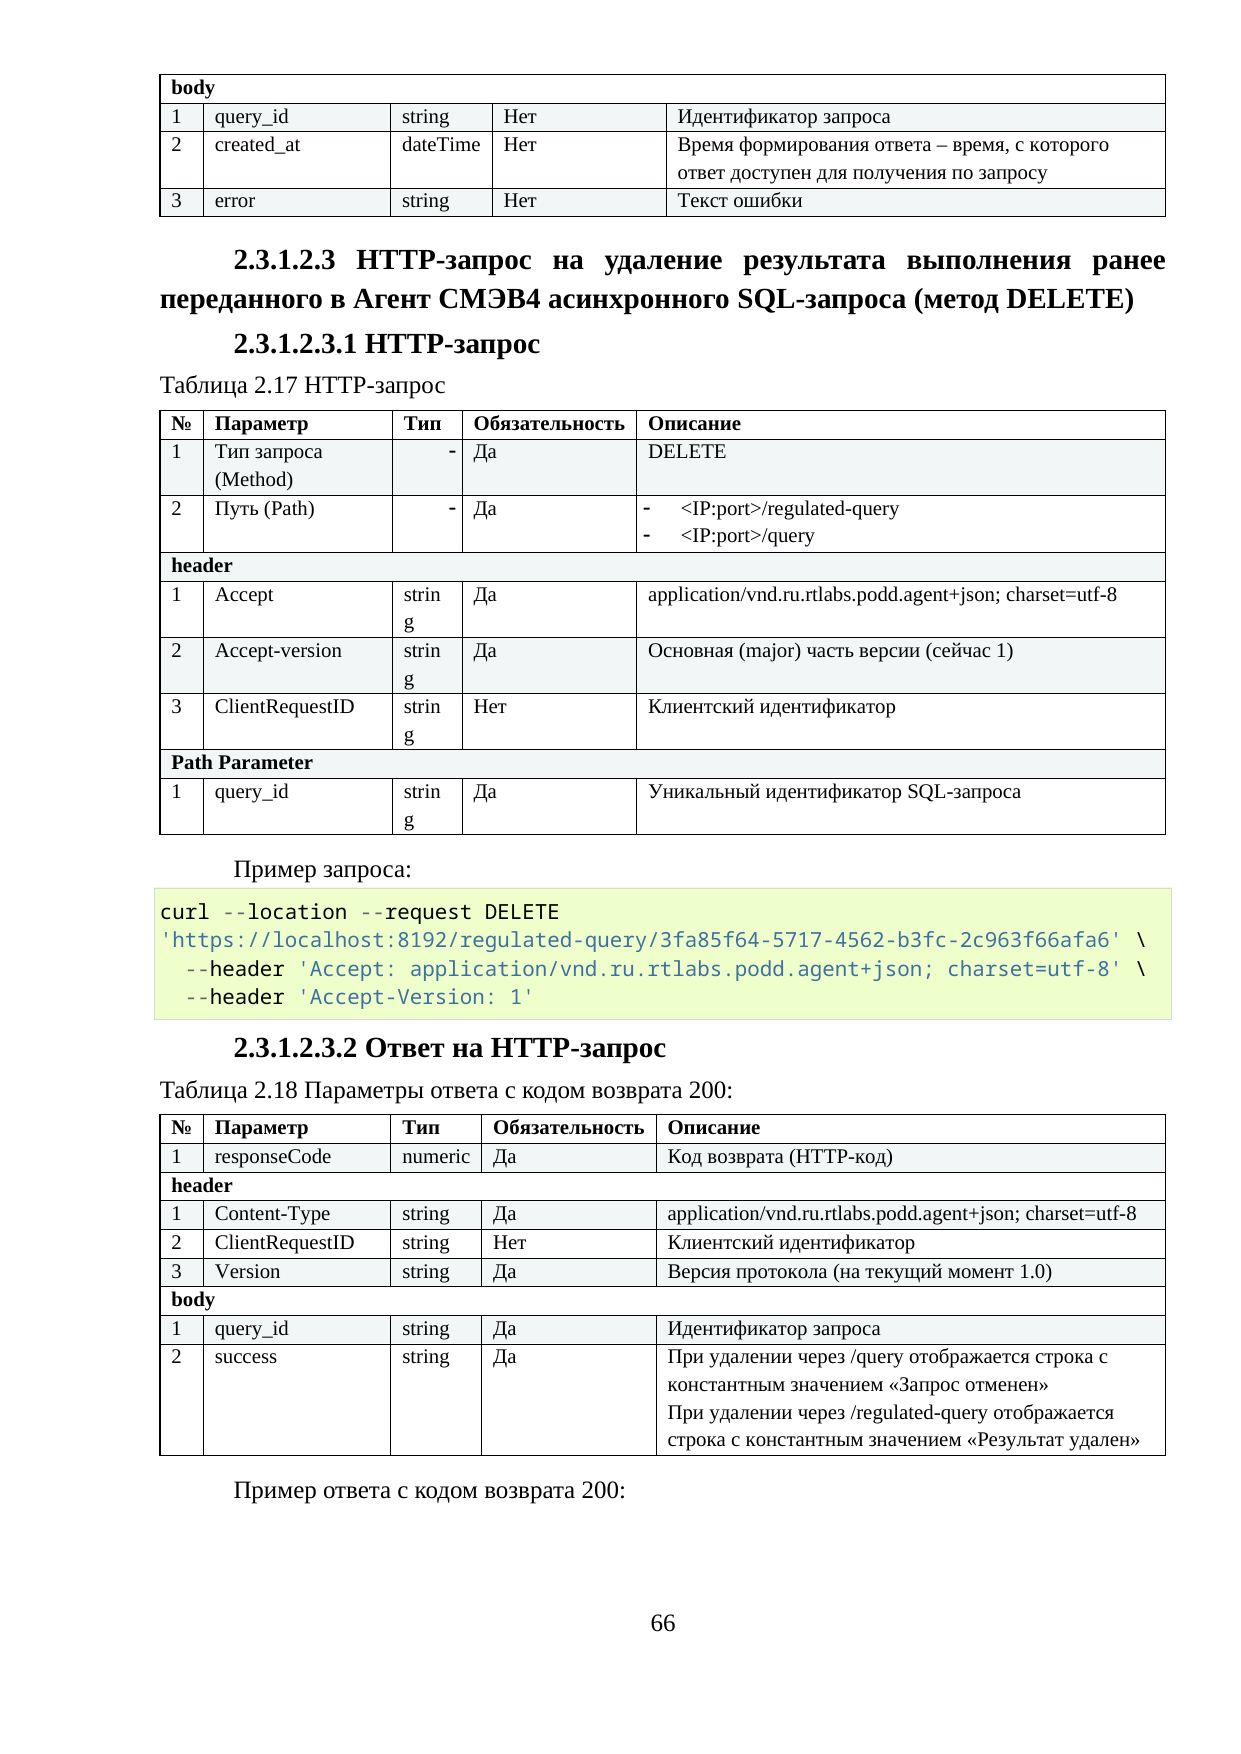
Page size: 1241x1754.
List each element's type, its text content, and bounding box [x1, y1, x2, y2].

table_cell body [161, 75, 1165, 102]
table_cell 2 [161, 1230, 203, 1257]
table_cell Да [463, 440, 636, 495]
table_cell string [391, 1230, 481, 1257]
table_cell Accept [204, 582, 392, 637]
table_cell 1 [161, 104, 203, 131]
table_cell dateTime [391, 132, 492, 187]
table_cell 3 [161, 189, 203, 216]
text curl --location --request DELETE 'https://localhost:8192/regulated-query/3fa85f64-5717-4562-b3fc-2c963f66afa6' \ --header 'Accept: application/vnd.ru.rtlabs.podd.agent+json; charset=utf-8' \ --header 'Accept-Version: 1' [155, 889, 1171, 1019]
table_cell responseCode [204, 1144, 390, 1172]
table_cell 1 [161, 1201, 203, 1229]
table_cell Да [463, 496, 636, 552]
table_cell created_at [204, 132, 390, 187]
table_cell <IP:port>/regulated-query <IP:port>/query [637, 496, 1165, 552]
text Пример запроса: [159, 854, 1166, 883]
table_cell 2 [161, 638, 203, 693]
table_cell Нет [493, 104, 666, 131]
table_cell 2 [161, 132, 203, 187]
table_cell 1 [161, 1316, 203, 1343]
table_header Тип [393, 411, 462, 438]
table_header Описание [637, 411, 1165, 438]
table_cell Да [482, 1345, 656, 1455]
table_cell Тип запроса (Method) [204, 440, 392, 495]
table_cell 3 [161, 1259, 203, 1286]
table_cell Уникальный идентификатор SQL-запроса [637, 779, 1165, 834]
table_cell Нет [463, 694, 636, 749]
table_cell 2 [161, 1345, 203, 1455]
table_cell success [204, 1345, 390, 1455]
table_cell query_id [204, 104, 390, 131]
table_cell string [393, 582, 462, 637]
table_cell application/vnd.ru.rtlabs.podd.agent+json; charset=utf-8 [637, 582, 1165, 637]
table_cell Идентификатор запроса [657, 1316, 1165, 1343]
table_cell Path Parameter [161, 750, 1165, 778]
table_header Описание [657, 1115, 1165, 1143]
table_header Параметр [204, 1115, 390, 1143]
table_header Обязательность [463, 411, 636, 438]
table_cell Время формирования ответа – время, с которого ответ доступен для получения по запросу [667, 132, 1165, 187]
table_header Параметр [204, 411, 392, 438]
table_cell application/vnd.ru.rtlabs.podd.agent+json; charset=utf-8 [657, 1201, 1165, 1229]
table_cell Клиентский идентификатор [637, 694, 1165, 749]
table_cell string [391, 189, 492, 216]
table_cell Нет [493, 189, 666, 216]
text Таблица 2.17 HTTP-запрос [159, 371, 1166, 399]
table_cell 2 [161, 496, 203, 552]
table_cell Нет [493, 132, 666, 187]
table_cell string [391, 1316, 481, 1343]
table_cell Основная (major) часть версии (сейчас 1) [637, 638, 1165, 693]
table_header № [161, 411, 203, 438]
table_cell Accept-version [204, 638, 392, 693]
table_cell При удалении через /query отображается строка с константным значением «Запрос отменен» При удалении через /regulated-query отображается строка с константным значением «Результат удален» [657, 1345, 1165, 1455]
table_cell string [393, 694, 462, 749]
table_cell Текст ошибки [667, 189, 1165, 216]
table_cell body [161, 1287, 1165, 1315]
table_cell string [391, 1201, 481, 1229]
text Таблица 2.18 Параметры ответа с кодом возврата 200: [159, 1075, 1166, 1104]
table_cell Да [482, 1316, 656, 1343]
table_cell query_id [204, 779, 392, 834]
table_cell ClientRequestID [204, 694, 392, 749]
table_cell query_id [204, 1316, 390, 1343]
table_cell 1 [161, 1144, 203, 1172]
table_cell Да [482, 1201, 656, 1229]
table_cell Да [482, 1144, 656, 1172]
table_header Тип [391, 1115, 481, 1143]
table_cell numeric [391, 1144, 481, 1172]
table_cell string [391, 1345, 481, 1455]
table_cell Content-Type [204, 1201, 390, 1229]
table_cell DELETE [637, 440, 1165, 495]
table_cell Идентификатор запроса [667, 104, 1165, 131]
table_cell [393, 440, 462, 495]
table_cell Да [463, 779, 636, 834]
table_cell Да [482, 1259, 656, 1286]
table_cell Нет [482, 1230, 656, 1257]
table_cell string [391, 1259, 481, 1286]
table_cell 3 [161, 694, 203, 749]
table_cell header [161, 553, 1165, 581]
text Пример ответа с кодом возврата 200: [159, 1475, 1166, 1504]
table_cell header [161, 1173, 1165, 1200]
table_cell string [391, 104, 492, 131]
table_cell Путь (Path) [204, 496, 392, 552]
table_header № [161, 1115, 203, 1143]
table_cell ClientRequestID [204, 1230, 390, 1257]
table_cell Код возврата (HTTP-код) [657, 1144, 1165, 1172]
table_cell error [204, 189, 390, 216]
subtitle 2.3.1.2.3.1 HTTP-запрос [159, 326, 1166, 359]
subtitle 2.3.1.2.3 HTTP-запрос на удаление результата выполнения ранее переданного в Агент СМЭВ4 асинхронного SQL-запроса (метод DELETE) [159, 242, 1166, 314]
table_cell [393, 496, 462, 552]
table_cell 1 [161, 779, 203, 834]
table_cell Да [463, 582, 636, 637]
table_cell string [393, 638, 462, 693]
table_cell string [393, 779, 462, 834]
table_cell 1 [161, 440, 203, 495]
table_cell Версия протокола (на текущий момент 1.0) [657, 1259, 1165, 1286]
table_header Обязательность [482, 1115, 656, 1143]
subtitle 2.3.1.2.3.2 Ответ на HTTP-запрос [159, 1030, 1166, 1064]
table_cell 1 [161, 582, 203, 637]
table_cell Клиентский идентификатор [657, 1230, 1165, 1257]
table_cell Version [204, 1259, 390, 1286]
table_cell Да [463, 638, 636, 693]
